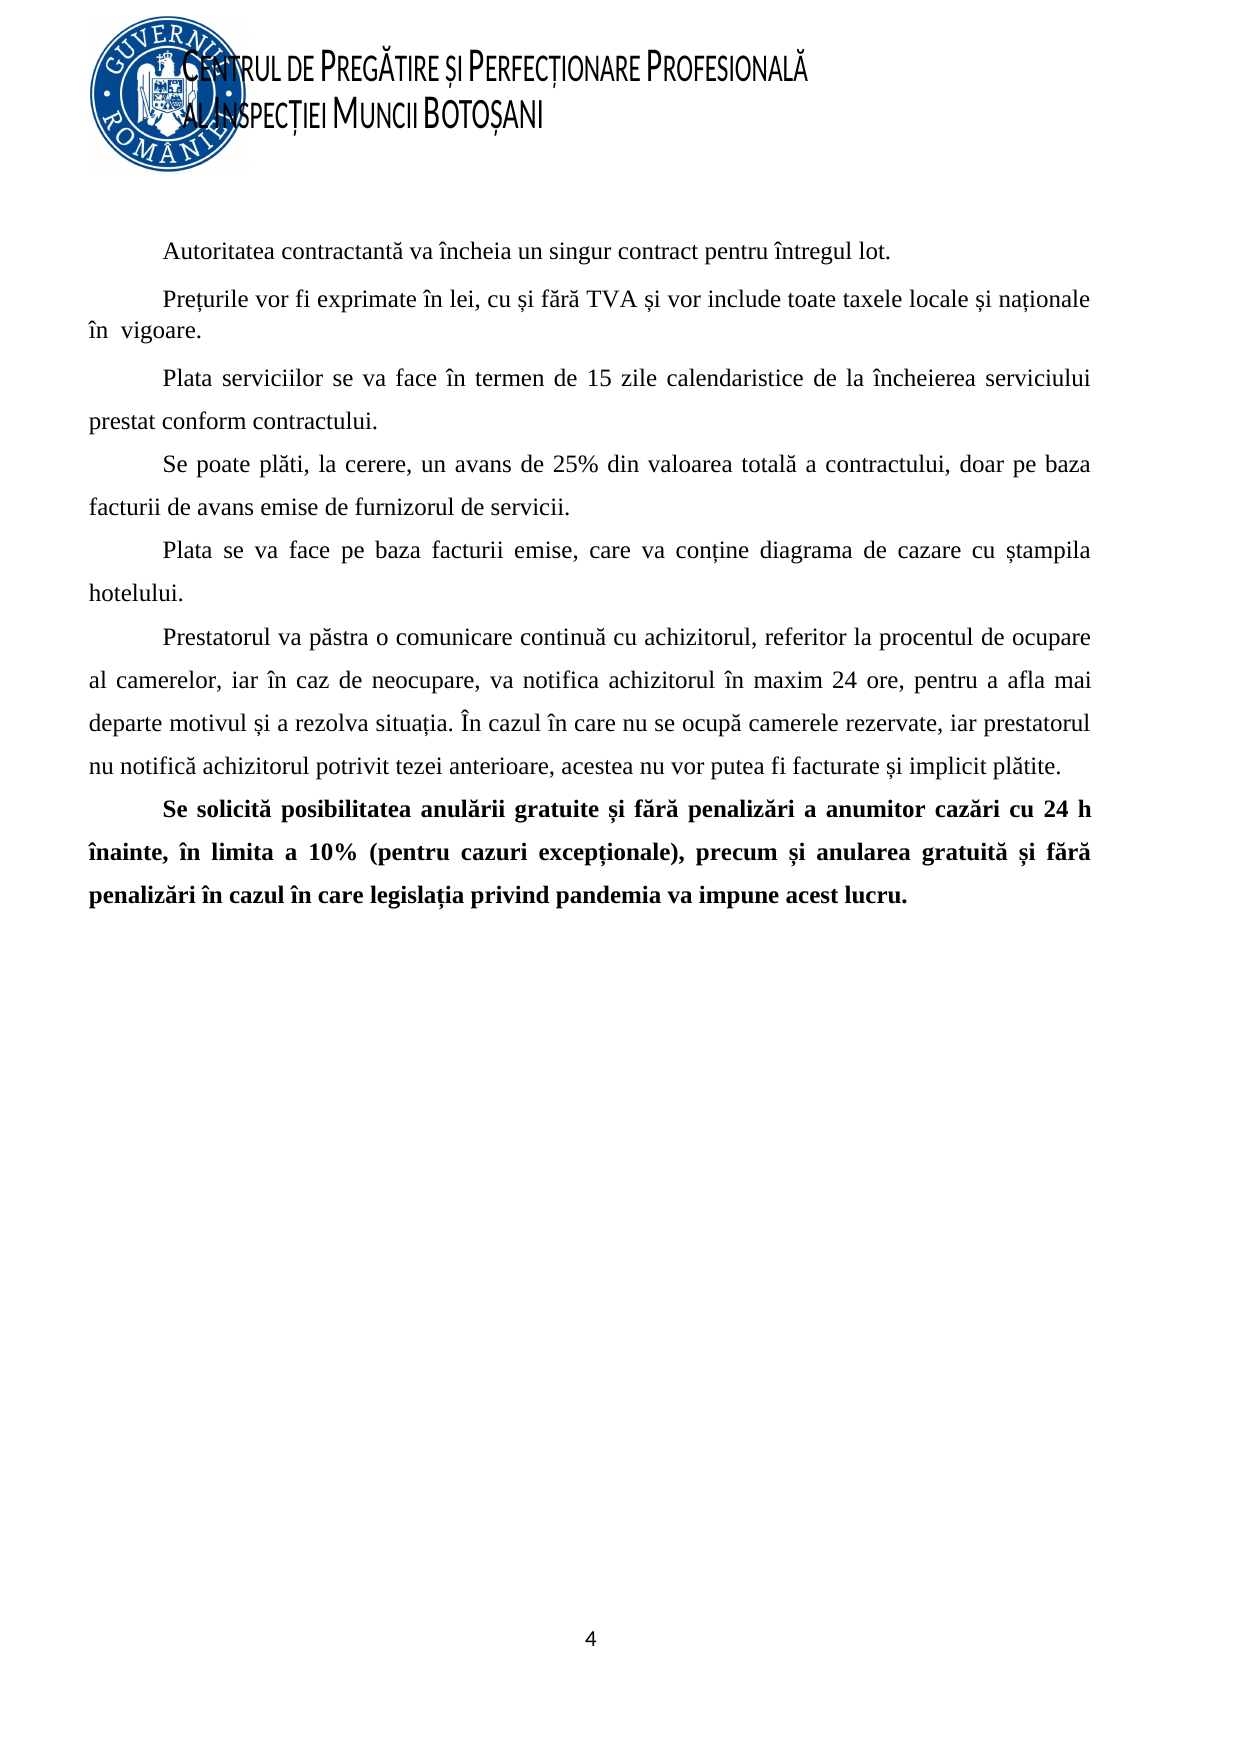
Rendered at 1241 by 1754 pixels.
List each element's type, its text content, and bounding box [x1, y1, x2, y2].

text Plata serviciilor se va face în termen de 15 zile calendaristice de la încheierea serviciului prestat conform contractului. [89, 363, 1093, 435]
text Autoritatea contractantă va încheia un singur contract pentru întregul lot. [89, 236, 1093, 265]
text Prețurile vor fi exprimate în lei, cu și fără TVA și vor include toate taxele locale și naționale în vigoare. [89, 284, 1093, 344]
text Prestatorul va păstra o comunicare continuă cu achizitorul, referitor la procentul de ocupare al camerelor, iar în caz de neocupare, va notifica achizitorul în maxim 24 ore, pentru a afla mai departe motivul și a rezolva situația. În cazul în care nu se ocupă camerele rezervate, iar prestatorul nu notifică achizitorul potrivit tezei anterioare, acestea nu vor putea fi facturate și implicit plătite. [89, 622, 1093, 780]
picture [244, 58, 250, 68]
text Se poate plăti, la cerere, un avans de 25% din valoarea totală a contractului, doar pe baza facturii de avans emise de furnizorul de servicii. [89, 449, 1093, 521]
picture [88, 16, 252, 174]
text Se solicită posibilitatea anulării gratuite și fără penalizări a anumitor cazări cu 24 h înainte, în limita a 10% (pentru cazuri excepționale), precum și anularea gratuită și fără penalizări în cazul în care legislația privind pandemia va impune acest lucru. [89, 794, 1093, 909]
text Plata se va face pe baza facturii emise, care va conține diagrama de cazare cu ștampila hotelului. [89, 535, 1093, 607]
